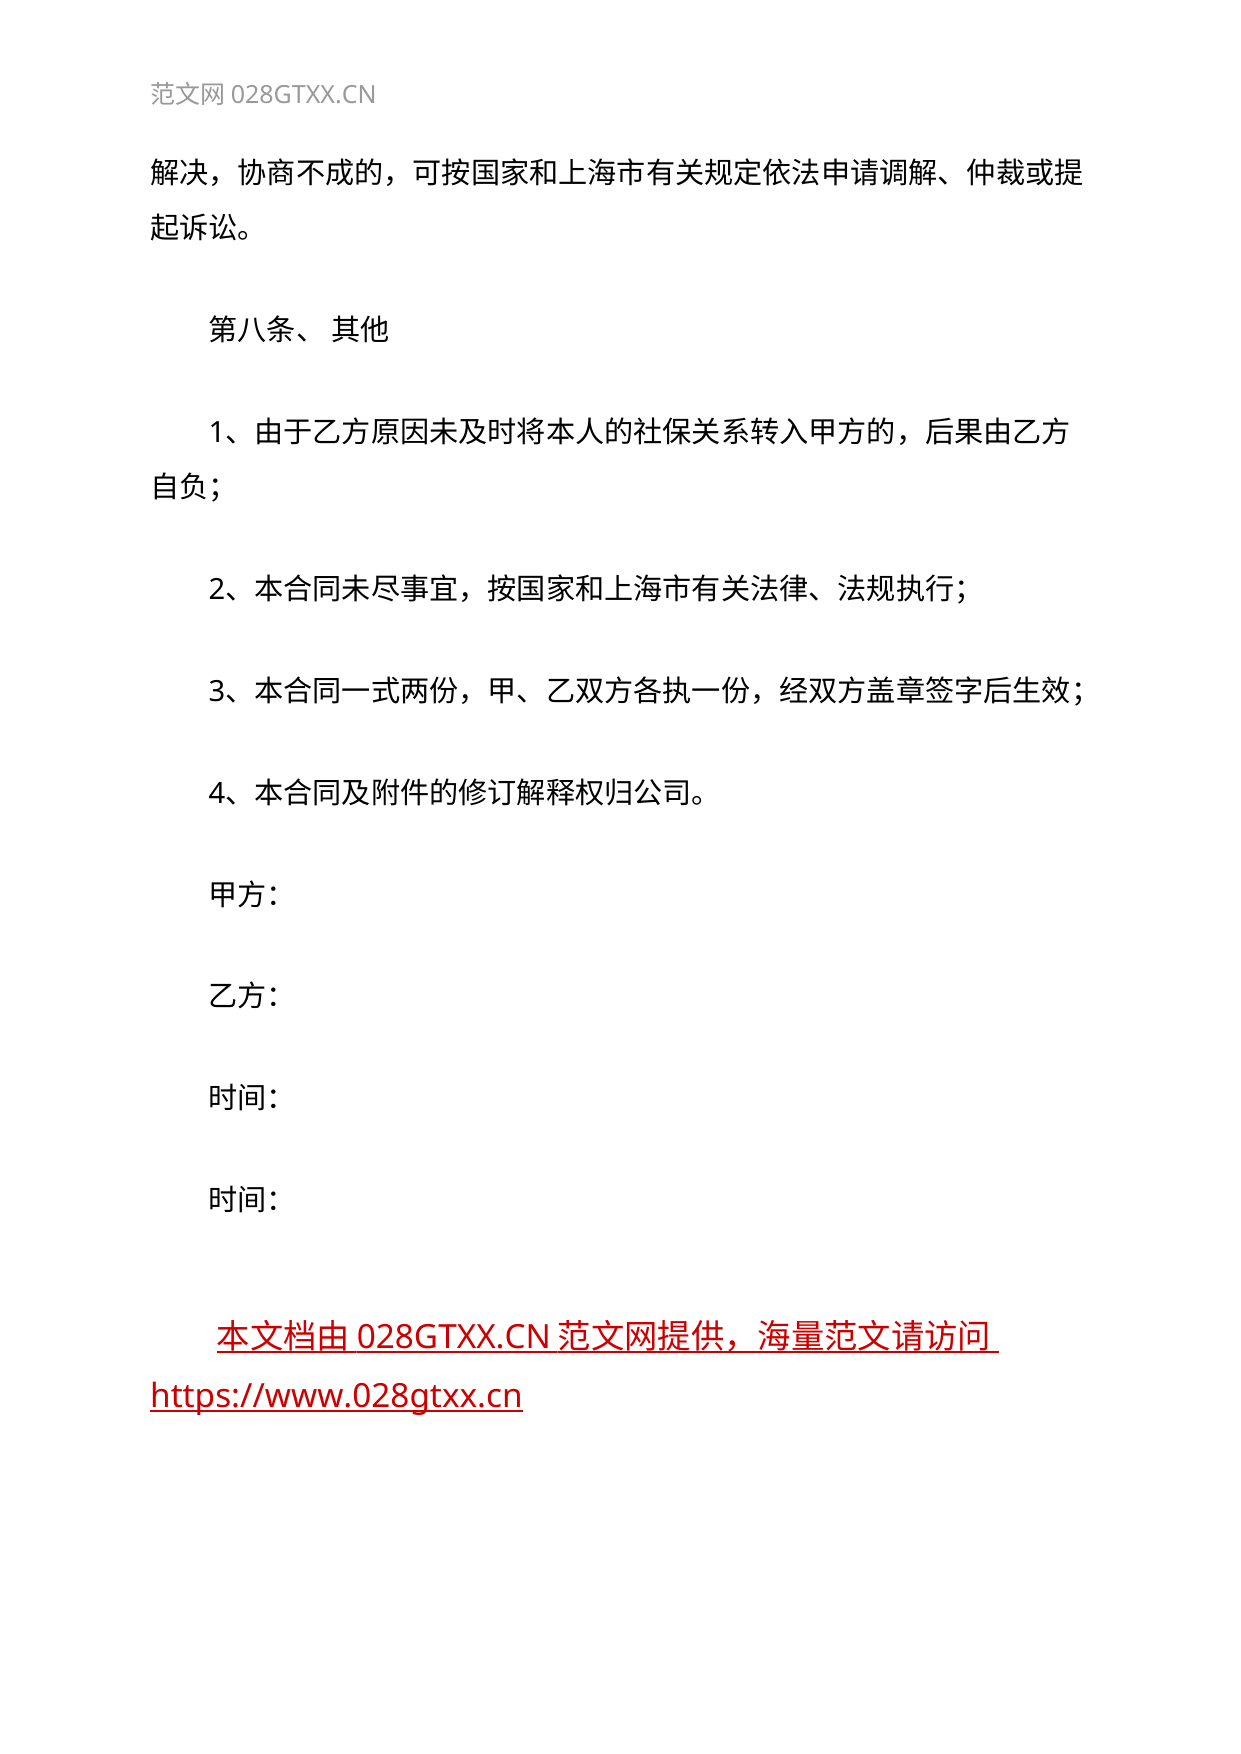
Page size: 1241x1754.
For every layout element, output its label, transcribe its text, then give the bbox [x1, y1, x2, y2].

text 4、本合同及附件的修订解释权归公司。 [150, 769, 1090, 812]
text 甲方： [150, 871, 1090, 913]
text 2、本合同未尽事宜，按国家和上海市有关法律、法规执行； [150, 565, 1090, 608]
text 第八条、 其他 [150, 307, 1090, 349]
text 乙方： [150, 973, 1090, 1015]
text 时间： [150, 1176, 1090, 1219]
text 3、本合同一式两份，甲、乙双方各执一份，经双方盖章签字后生效； [150, 667, 1090, 709]
text 本文档由028GTXX.CN范文网提供，海量范文请访问 https://www.028gtxx.cn [150, 1309, 1090, 1417]
text 1、由于乙方原因未及时将本人的社保关系转入甲方的，后果由乙方自负； [150, 408, 1090, 506]
text 时间： [150, 1075, 1090, 1117]
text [150, 150, 1090, 247]
